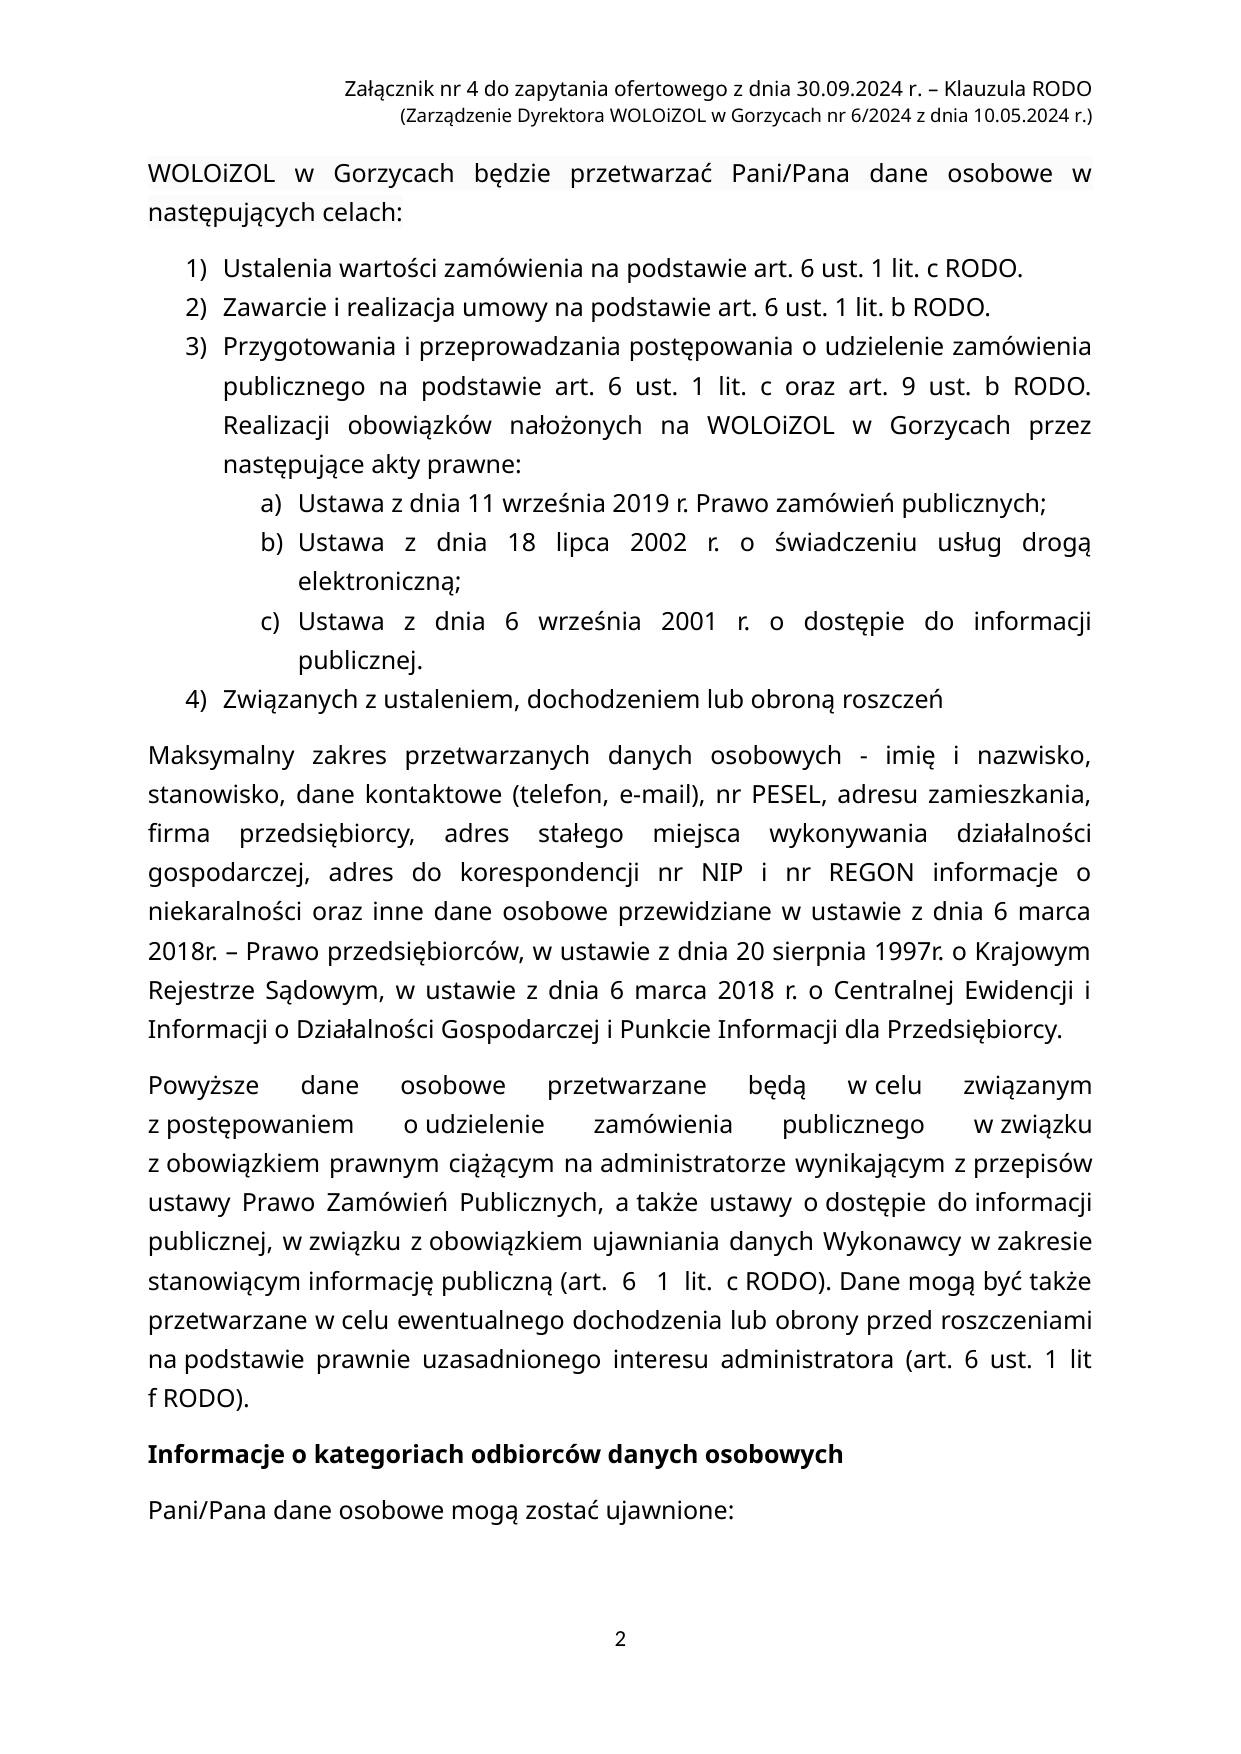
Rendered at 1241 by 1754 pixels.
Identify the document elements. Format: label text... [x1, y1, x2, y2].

list Przygotowania i przeprowadzania postępowania o udzielenie zamówienia publicznego na podstawie art. 6 ust. 1 lit. c oraz art. 9 ust. b RODO. Realizacji obowiązków nałożonych na WOLOiZOL w Gorzycach przez następujące akty prawne: [185, 329, 1093, 481]
text Pani/Pana dane osobowe mogą zostać ujawnione: [148, 1492, 1093, 1526]
list Zawarcie i realizacja umowy na podstawie art. 6 ust. 1 lit. b RODO. [185, 290, 1093, 324]
list Ustawa z dnia 11 września 2019 r. Prawo zamówień publicznych; [260, 486, 1093, 520]
list Ustawa z dnia 6 września 2001 r. o dostępie do informacji publicznej. [260, 603, 1093, 676]
text Informacje o kategoriach odbiorców danych osobowych [148, 1437, 1093, 1471]
list Ustalenia wartości zamówienia na podstawie art. 6 ust. 1 lit. c RODO. [185, 251, 1093, 285]
text Maksymalny zakres przetwarzanych danych osobowych - imię i nazwisko, stanowisko, dane kontaktowe (telefon, e-mail), nr PESEL, adresu zamieszkania, firma przedsiębiorcy, adres stałego miejsca wykonywania działalności gospodarczej, adres do korespondencji nr NIP i nr REGON informacje o niekaralności oraz inne dane osobowe przewidziane w ustawie z dnia 6 marca 2018r. – Prawo przedsiębiorców, w ustawie z dnia 20 sierpnia 1997r. o Krajowym Rejestrze Sądowym, w ustawie z dnia 6 marca 2018 r. o Centralnej Ewidencji i Informacji o Działalności Gospodarczej i Punkcie Informacji dla Przedsiębiorcy. [148, 737, 1093, 1046]
list Ustawa z dnia 18 lipca 2002 r. o świadczeniu usług drogą elektroniczną; [260, 525, 1093, 598]
text WOLOiZOL w Gorzycach będzie przetwarzać Pani/Pana dane osobowe w następujących celach: [148, 190, 1093, 229]
list Związanych z ustaleniem, dochodzeniem lub obroną roszczeń [185, 682, 1093, 716]
text Powyższe dane osobowe przetwarzane będą w celu związanym z postępowaniem o udzielenie zamówienia publicznego w związku z obowiązkiem prawnym ciążącym na administratorze wynikającym z przepisów ustawy Prawo Zamówień Publicznych, a także ustawy o dostępie do informacji publicznej, w związku z obowiązkiem ujawniania danych Wykonawcy w zakresie stanowiącym informację publiczną (art. 6 1 lit. c RODO). Dane mogą być także przetwarzane w celu ewentualnego dochodzenia lub obrony przed roszczeniami na podstawie prawnie uzasadnionego interesu administratora (art. 6 ust. 1 lit f RODO). [148, 1067, 1093, 1415]
